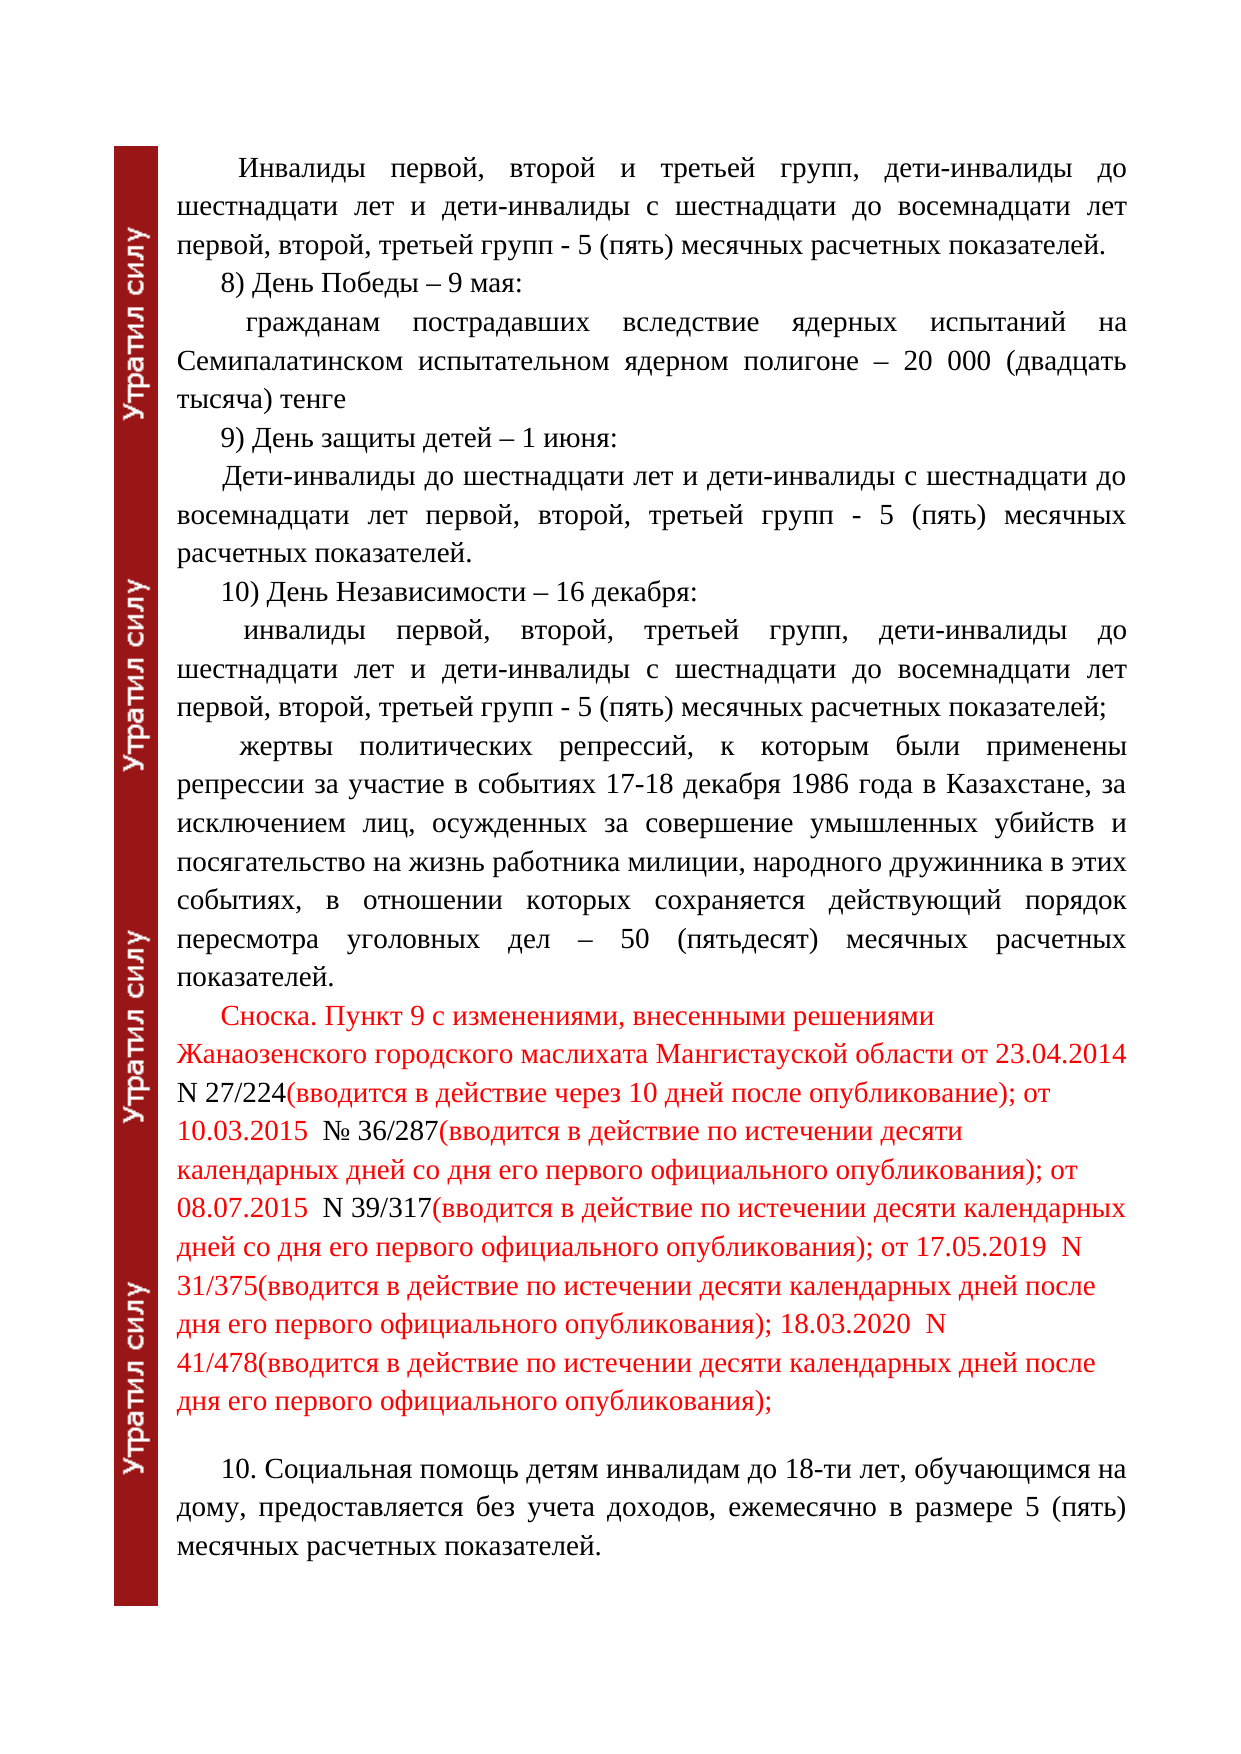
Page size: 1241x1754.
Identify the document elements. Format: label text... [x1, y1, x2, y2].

picture [114, 299, 158, 304]
text 10) День Независимости – 16 декабря: [112, 574, 1128, 607]
text 9) День защиты детей – 1 июня: [112, 420, 1128, 453]
picture [114, 1562, 158, 1606]
picture [114, 261, 158, 266]
text Дети-инвалиды до шестнадцати лет и дети-инвалиды с шестнадцати до восемнадцати лет первой, второй, третьей групп - 5 (пять) месячных расчетных показателей. [112, 458, 1128, 569]
text Инвалиды первой, второй и третьей групп, дети-инвалиды до шестнадцати лет и дети-инвалиды с шестнадцати до восемнадцати лет первой, второй, третьей групп - 5 (пять) месячных расчетных показателей. [112, 150, 1128, 261]
picture [114, 569, 158, 574]
text инвалиды первой, второй, третьей групп, дети-инвалиды до шестнадцати лет и дети-инвалиды с шестнадцати до восемнадцати лет первой, второй, третьей групп - 5 (пять) месячных расчетных показателей; [112, 612, 1128, 723]
text 8) День Победы – 9 мая: [112, 266, 1128, 299]
picture [114, 415, 158, 420]
text жертвы политических репрессий, к которым были применены репрессии за участие в событиях 17-18 декабря 1986 года в Казахстане, за исключением лиц, осужденных за совершение умышленных убийств и посягательство на жизнь работника милиции, народного дружинника в этих событиях, в отношении которых сохраняется действующий порядок пересмотра уголовных дел – 50 (пятьдесят) месячных расчетных показателей. [112, 728, 1128, 993]
picture [114, 723, 158, 728]
text Сноска. Пункт 9 с изменениями, внесенными решениями Жанаозенского городского маслихата Мангистауской области от 23.04.2014 N 27/224(вводится в действие через 10 дней после опубликование); от 10.03.2015 № 36/287(вводится в действие по истечении десяти календарных дней со дня его первого официального опубликования); от 08.07.2015 N 39/317(вводится в действие по истечении десяти календарных дней со дня его первого официального опубликования); от 17.05.2019 N 31/375(вводится в действие по истечении десяти календарных дней после дня его первого официального опубликования); 18.03.2020 N 41/478(вводится в действие по истечении десяти календарных дней после дня его первого официального опубликования); [112, 998, 1128, 1447]
picture [114, 453, 158, 458]
picture [114, 607, 158, 612]
picture [114, 1447, 158, 1451]
picture [114, 993, 158, 998]
picture [114, 146, 158, 150]
text гражданам пострадавших вследствие ядерных испытаний на Семипалатинском испытательном ядерном полигоне – 20 000 (двадцать тысяча) тенге [112, 304, 1128, 415]
text 10. Социальная помощь детям инвалидам до 18-ти лет, обучающимся на дому, предоставляется без учета доходов, ежемесячно в размере 5 (пять) месячных расчетных показателей. [112, 1451, 1128, 1562]
